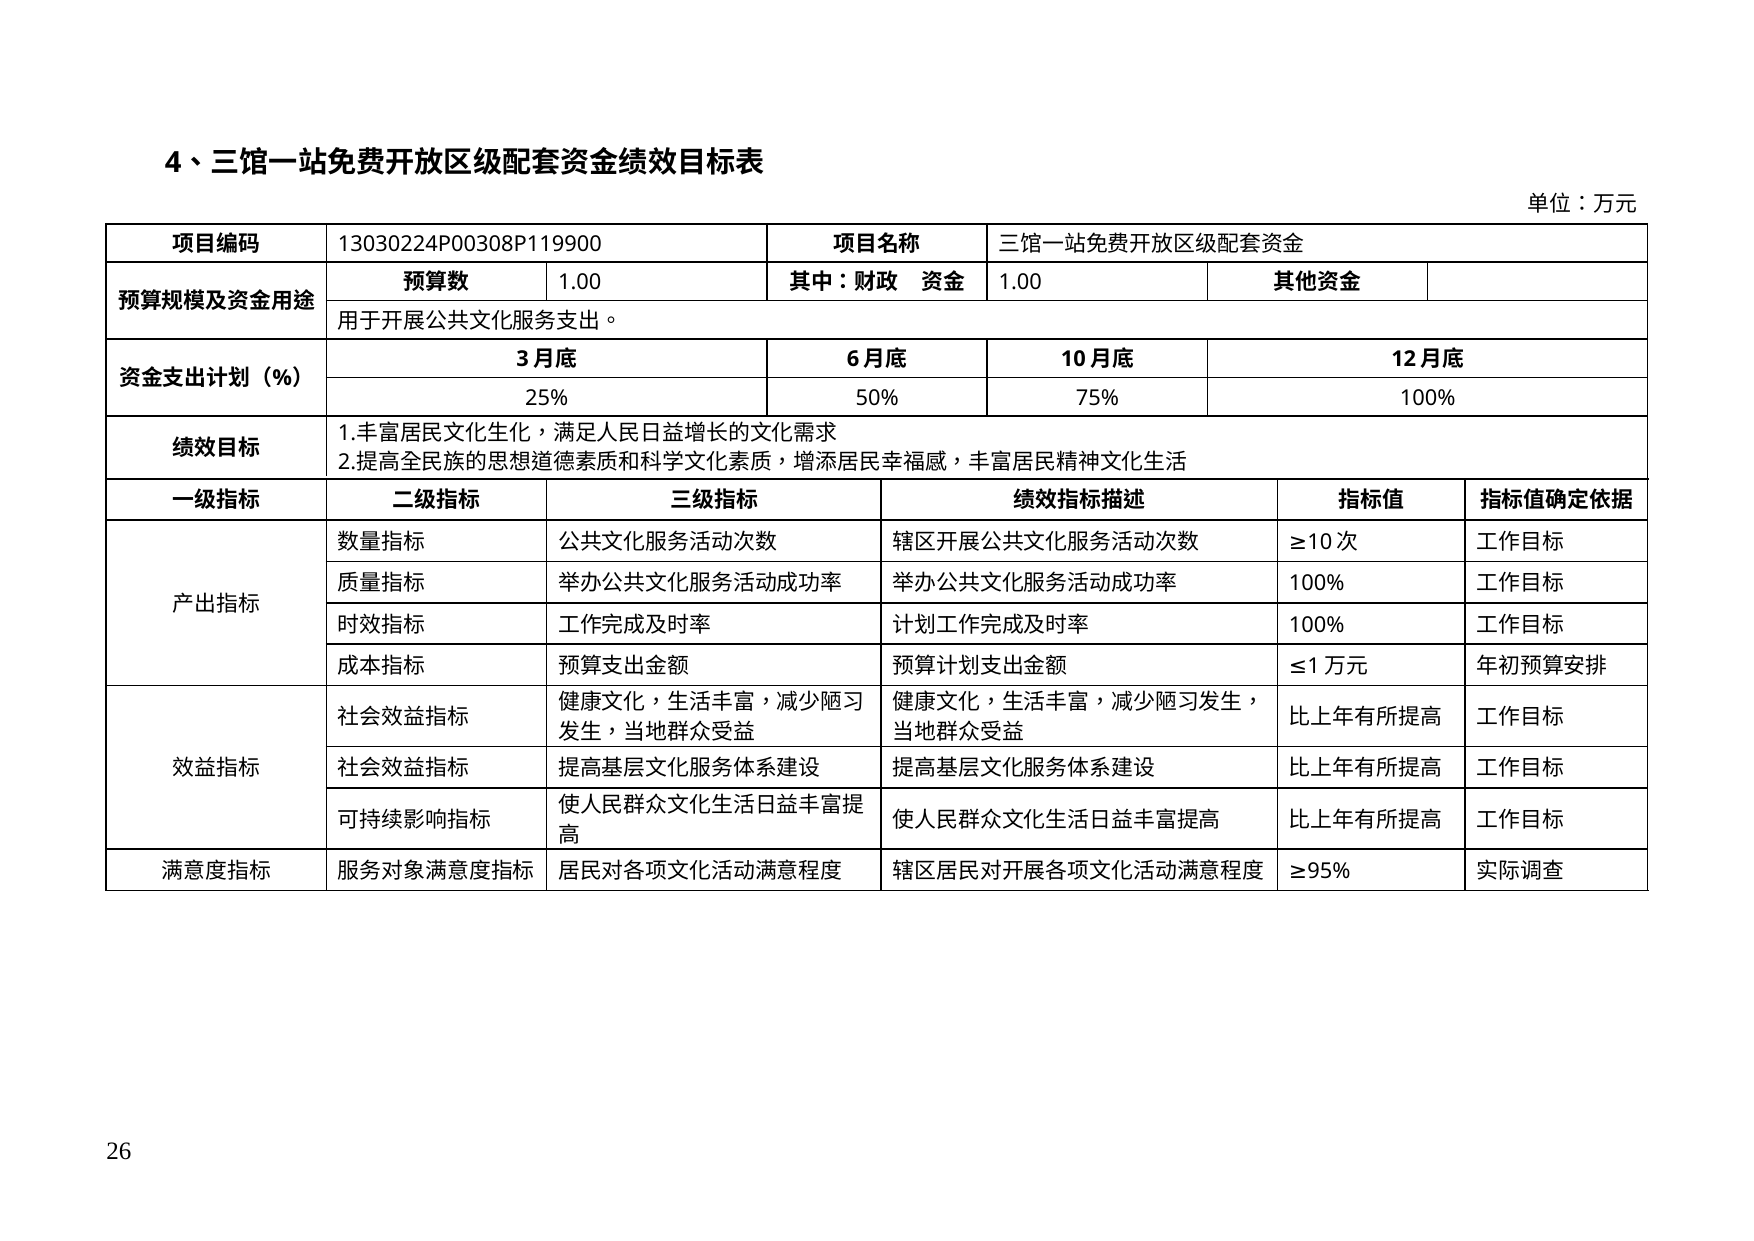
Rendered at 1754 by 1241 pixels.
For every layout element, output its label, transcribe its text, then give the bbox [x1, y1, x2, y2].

table_cell 1.00 [988, 263, 1207, 300]
table_cell 数量指标 [327, 521, 546, 561]
table_cell 社会效益指标 [327, 686, 546, 746]
table_cell 预算计划支出金额 [882, 645, 1277, 685]
table_cell 成本指标 [327, 645, 546, 685]
table_cell 举办公共文化服务活动成功率 [547, 562, 880, 602]
table_cell 提高基层文化服务体系建设 [547, 747, 880, 787]
table_cell [1428, 263, 1647, 300]
table_cell 工作目标 [1466, 789, 1647, 848]
table_cell 预算支出金额 [547, 645, 880, 685]
table_cell 辖区开展公共文化服务活动次数 [882, 521, 1277, 561]
table_cell 使人民群众文化生活日益丰富提高 [547, 789, 880, 848]
table_cell 提高基层文化服务体系建设 [882, 747, 1277, 787]
table_cell 满意度指标 [107, 850, 326, 890]
table_cell 100% [1278, 604, 1464, 643]
table_cell 工作完成及时率 [547, 604, 880, 643]
table_cell 时效指标 [327, 604, 546, 643]
table_cell 其他资金 [1208, 263, 1427, 300]
table_cell 社会效益指标 [327, 747, 546, 787]
table_header 指标值 [1278, 480, 1464, 519]
table_header 三级指标 [547, 480, 880, 519]
table_cell 绩效目标 [107, 417, 326, 476]
table_cell 工作目标 [1466, 747, 1647, 787]
table_cell 项目编码 [107, 225, 326, 261]
table_cell ≥10次 [1278, 521, 1464, 561]
table_cell 工作目标 [1466, 604, 1647, 643]
table_cell 辖区居民对开展各项文化活动满意程度 [882, 850, 1277, 890]
table_cell 比上年有所提高 [1278, 747, 1464, 787]
table_cell 比上年有所提高 [1278, 789, 1464, 848]
table_cell 公共文化服务活动次数 [547, 521, 880, 561]
table_cell 预算规模及资金用途 [107, 263, 326, 338]
table_cell 效益指标 [107, 686, 326, 848]
table_cell 其中：财政 资金 [768, 263, 986, 300]
table_header 单位：万元 [107, 183, 1647, 223]
table_cell ≥95% [1278, 850, 1464, 890]
table_cell 三馆一站免费开放区级配套资金 [988, 225, 1647, 261]
table_cell 资金支出计划（%） [107, 340, 326, 415]
table_cell 健康文化，生活丰富，减少陋习发生，当地群众受益 [882, 686, 1277, 746]
table_cell 预算数 [327, 263, 546, 300]
table_cell 用于开展公共文化服务支出。 [327, 301, 1647, 338]
table_cell 健康文化，生活丰富，减少陋习发生，当地群众受益 [547, 686, 880, 746]
table_cell 3月底 [327, 340, 766, 377]
table_cell 1.00 [547, 263, 766, 300]
table_cell 产出指标 [107, 521, 326, 685]
table_cell 工作目标 [1466, 521, 1647, 561]
table_cell 工作目标 [1466, 686, 1647, 746]
table_cell 计划工作完成及时率 [882, 604, 1277, 643]
table_cell 比上年有所提高 [1278, 686, 1464, 746]
table_cell 可持续影响指标 [327, 789, 546, 848]
table_cell 1.丰富居民文化生化，满足人民日益增长的文化需求 2.提高全民族的思想道德素质和科学文化素质，增添居民幸福感，丰富居民精神文化生活 [327, 417, 1647, 476]
table_cell 75% [988, 378, 1207, 415]
table_cell 质量指标 [327, 562, 546, 602]
table_cell 使人民群众文化生活日益丰富提高 [882, 789, 1277, 848]
table_cell ≤1万元 [1278, 645, 1464, 685]
table_cell 年初预算安排 [1466, 645, 1647, 685]
table_cell 13030224P00308P119900 [327, 225, 766, 261]
table_header 指标值确定依据 [1466, 480, 1647, 519]
table_cell 50% [768, 378, 986, 415]
table_header 二级指标 [327, 480, 546, 519]
table_cell 100% [1208, 378, 1647, 415]
table_cell 举办公共文化服务活动成功率 [882, 562, 1277, 602]
table_cell 工作目标 [1466, 562, 1647, 602]
table_cell 服务对象满意度指标 [327, 850, 546, 890]
table_cell 项目名称 [768, 225, 986, 261]
table_header 绩效指标描述 [882, 480, 1277, 519]
table_cell 25% [327, 378, 766, 415]
table_cell 10月底 [988, 340, 1207, 377]
table_cell 居民对各项文化活动满意程度 [547, 850, 880, 890]
table_cell 12月底 [1208, 340, 1647, 377]
table_cell 6月底 [768, 340, 986, 377]
text 4、三馆一站免费开放区级配套资金绩效目标表 [106, 142, 1648, 181]
table_header 一级指标 [107, 480, 326, 519]
table_cell 100% [1278, 562, 1464, 602]
table_cell 实际调查 [1466, 850, 1647, 890]
